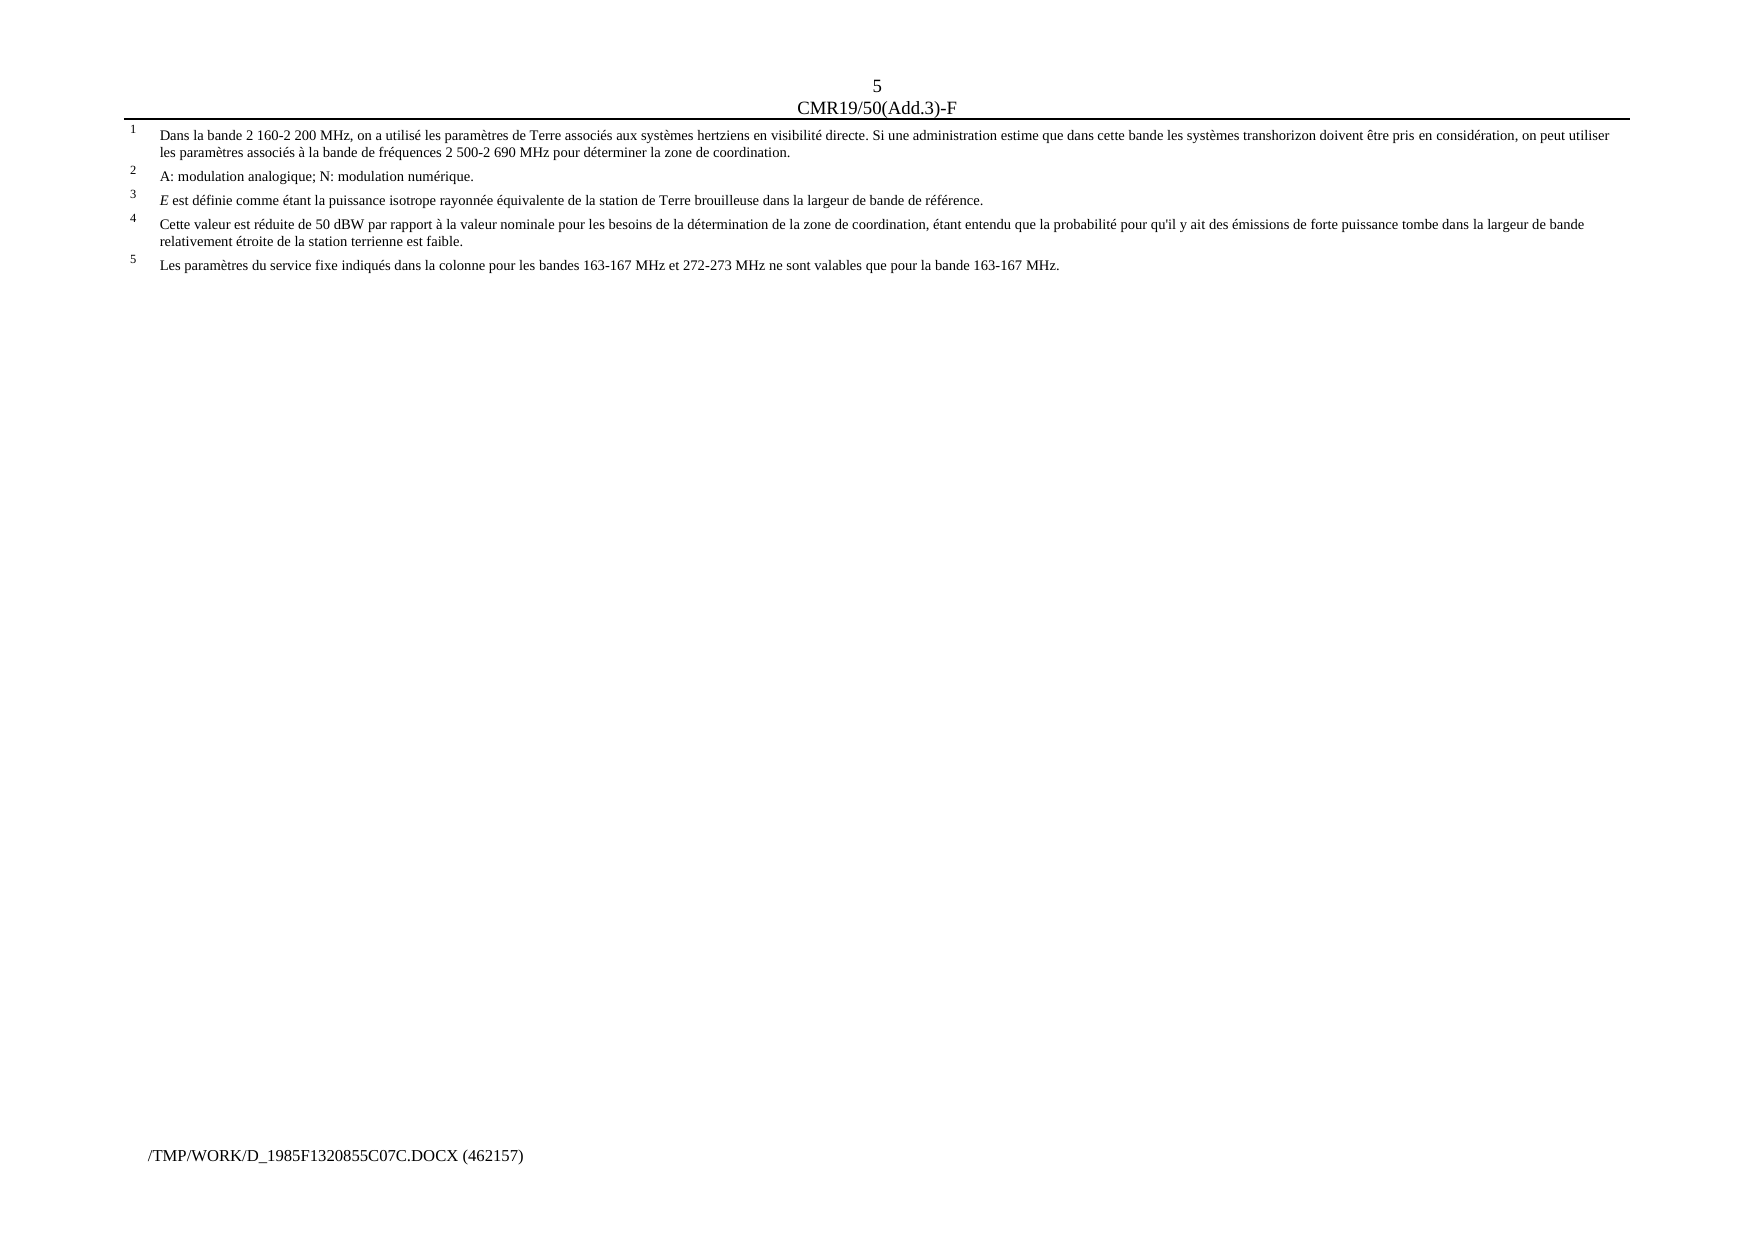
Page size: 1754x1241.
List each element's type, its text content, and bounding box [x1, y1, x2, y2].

table_cell 1 Dans la bande 2 160-2 200 MHz, on a utilisé les paramètres de Terre associés aux systèmes hertziens en visibilité directe. Si une administration estime que dans cette bande les systèmes transhorizon doivent être pris en considération, on peut utiliser les paramètres associés à la bande de fréquences 2 500-2 690 MHz pour déterminer la zone de coordination. 2 A: modulation analogique; N: modulation numérique. 3 E est définie comme étant la puissance isotrope rayonnée équivalente de la station de Terre brouilleuse dans la largeur de bande de référence. 4 Cette valeur est réduite de 50 dBW par rapport à la valeur nominale pour les besoins de la détermination de la zone de coordination, étant entendu que la probabilité pour qu'il y ait des émissions de forte puissance tombe dans la largeur de bande relativement étroite de la station terrienne est faible. 5 Les paramètres du service fixe indiqués dans la colonne pour les bandes 163-167 MHz et 272-273 MHz ne sont valables que pour la bande 163-167 MHz. [124, 120, 1630, 273]
